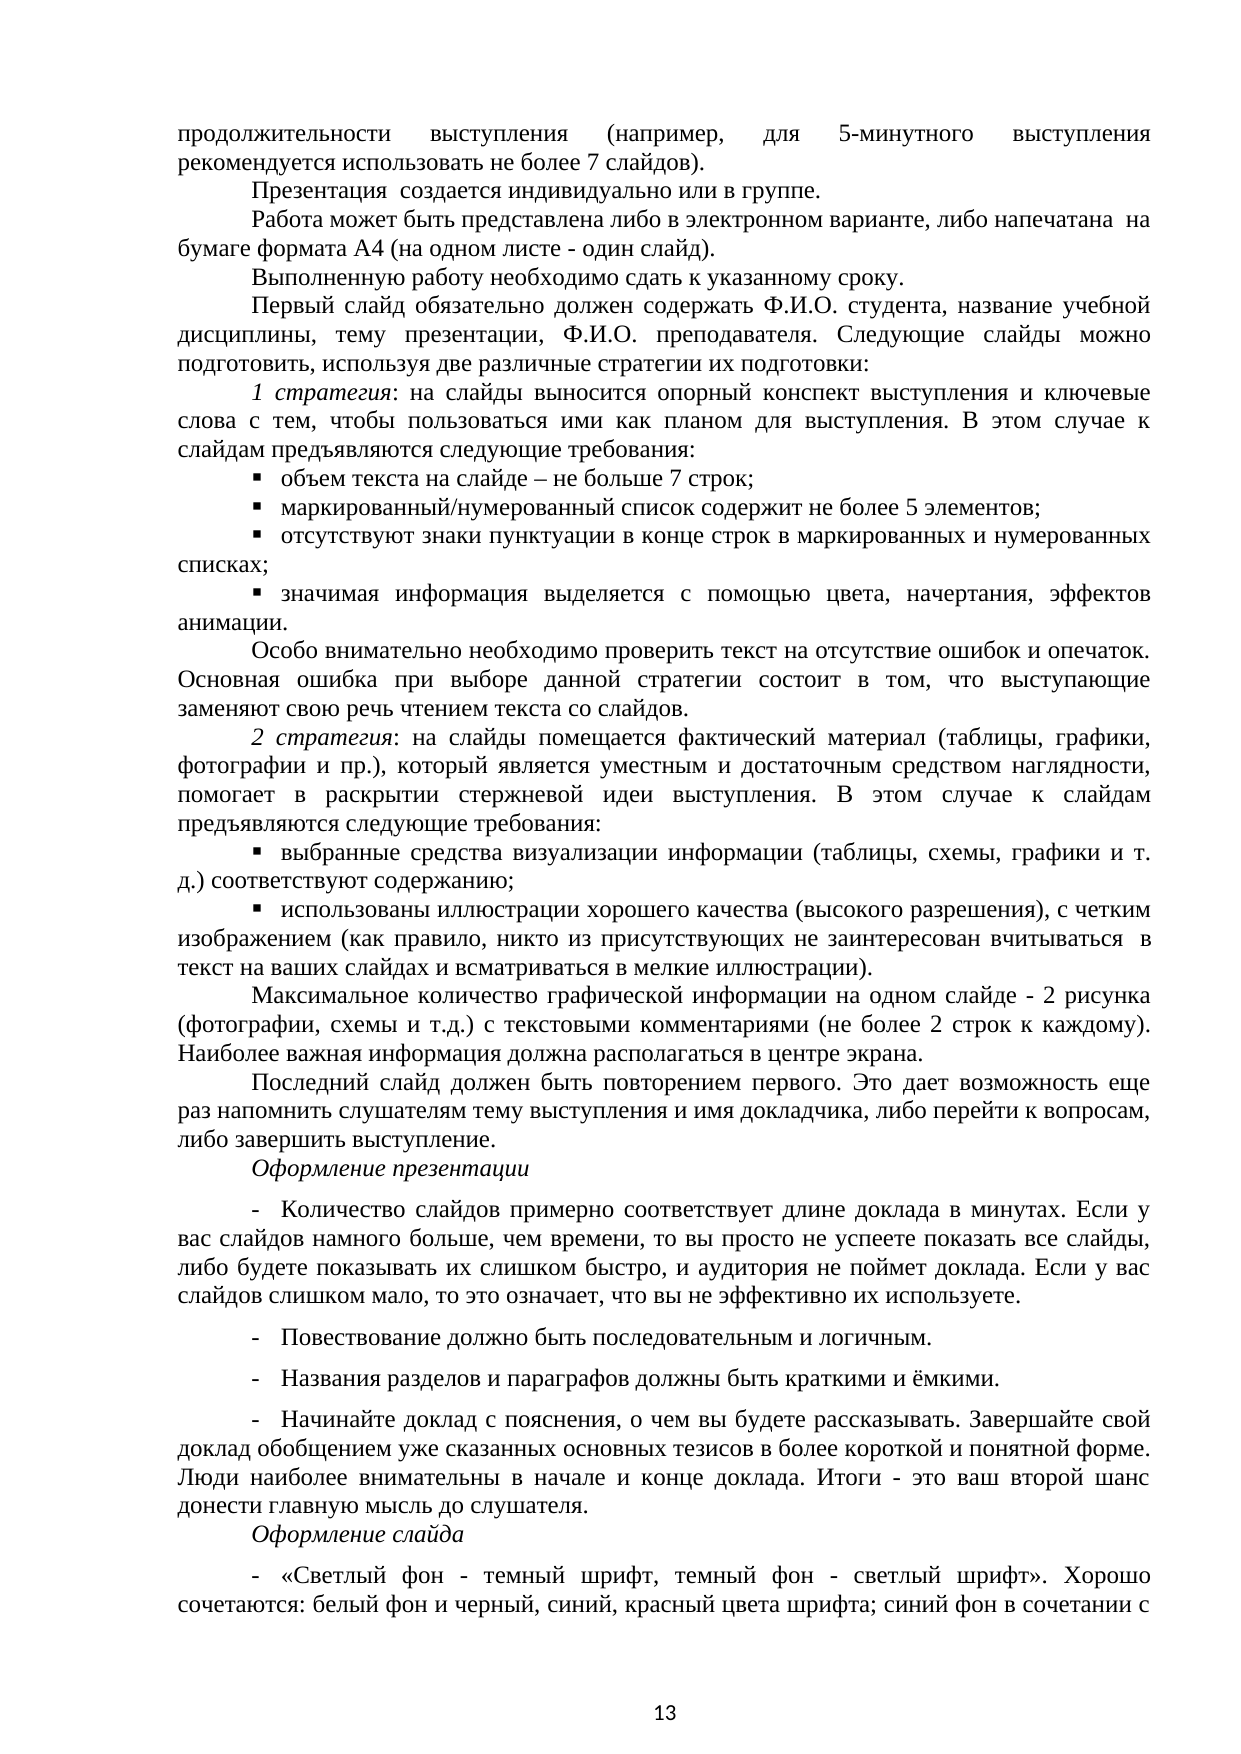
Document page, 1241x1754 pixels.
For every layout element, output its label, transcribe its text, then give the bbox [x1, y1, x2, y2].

list значимая информация выделяется с помощью цвета, начертания, эффектов анимации. [177, 578, 1152, 636]
text Особо внимательно необходимо проверить текст на отсутствие ошибок и опечаток. Основная ошибка при выборе данной стратегии состоит в том, что выступающие заменяют свою речь чтением текста со слайдов. [177, 636, 1152, 722]
list Повествование должно быть последовательным и логичным. [177, 1322, 1152, 1351]
text 1 стратегия: на слайды выносится опорный конспект выступления и ключевые слова с тем, чтобы пользоваться ими как планом для выступления. В этом случае к слайдам предъявляются следующие требования: [177, 377, 1152, 463]
text Оформление слайда [177, 1519, 1152, 1548]
text Презентация создается индивидуально или в группе. [177, 176, 1152, 204]
list объем текста на слайде – не больше 7 строк; [177, 463, 1152, 492]
text Работа может быть представлена либо в электронном варианте, либо напечатана на бумаге формата А4 (на одном листе - один слайд). [177, 204, 1152, 262]
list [177, 1561, 1152, 1618]
text Максимальное количество графической информации на одном слайде - 2 рисунка (фотографии, схемы и т.д.) с текстовыми комментариями (не более 2 строк к каждому). Наиболее важная информация должна располагаться в центре экрана. [177, 981, 1152, 1067]
list Начинайте доклад с пояснения, о чем вы будете рассказывать. Завершайте свой доклад обобщением уже сказанных основных тезисов в более короткой и понятной форме. Люди наиболее внимательны в начале и конце доклада. Итоги - это ваш второй шанс донести главную мысль до слушателя. [177, 1404, 1152, 1519]
text Последний слайд должен быть повторением первого. Это дает возможность еще раз напомнить слушателям тему выступления и имя докладчика, либо перейти к вопросам, либо завершить выступление. [177, 1067, 1152, 1153]
list отсутствуют знаки пунктуации в конце строк в маркированных и нумерованных списках; [177, 521, 1152, 578]
text Оформление презентации [177, 1153, 1152, 1182]
list выбранные средства визуализации информации (таблицы, схемы, графики и т. д.) соответствуют содержанию; [177, 837, 1152, 894]
text Выполненную работу необходимо сдать к указанному сроку. [177, 262, 1152, 291]
list Количество слайдов примерно соответствует длине доклада в минутах. Если у вас слайдов намного больше, чем времени, то вы просто не успеете показать все слайды, либо будете показывать их слишком быстро, и аудитория не поймет доклада. Если у вас слайдов слишком мало, то это означает, что вы не эффективно их используете. [177, 1194, 1152, 1309]
list использованы иллюстрации хорошего качества (высокого разрешения), с четким изображением (как правило, никто из присутствующих не заинтересован вчитываться в текст на ваших слайдах и всматриваться в мелкие иллюстрации). [177, 894, 1152, 981]
text Первый слайд обязательно должен содержать Ф.И.О. студента, название учебной дисциплины, тему презентации, Ф.И.О. преподавателя. Следующие слайды можно подготовить, используя две различные стратегии их подготовки: [177, 291, 1152, 377]
list маркированный/нумерованный список содержит не более 5 элементов; [177, 492, 1152, 521]
text 2 стратегия: на слайды помещается фактический материал (таблицы, графики, фотографии и пр.), который является уместным и достаточным средством наглядности, помогает в раскрытии стержневой идеи выступления. В этом случае к слайдам предъявляются следующие требования: [177, 722, 1152, 837]
list Названия разделов и параграфов должны быть краткими и ёмкими. [177, 1363, 1152, 1392]
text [177, 118, 1152, 176]
